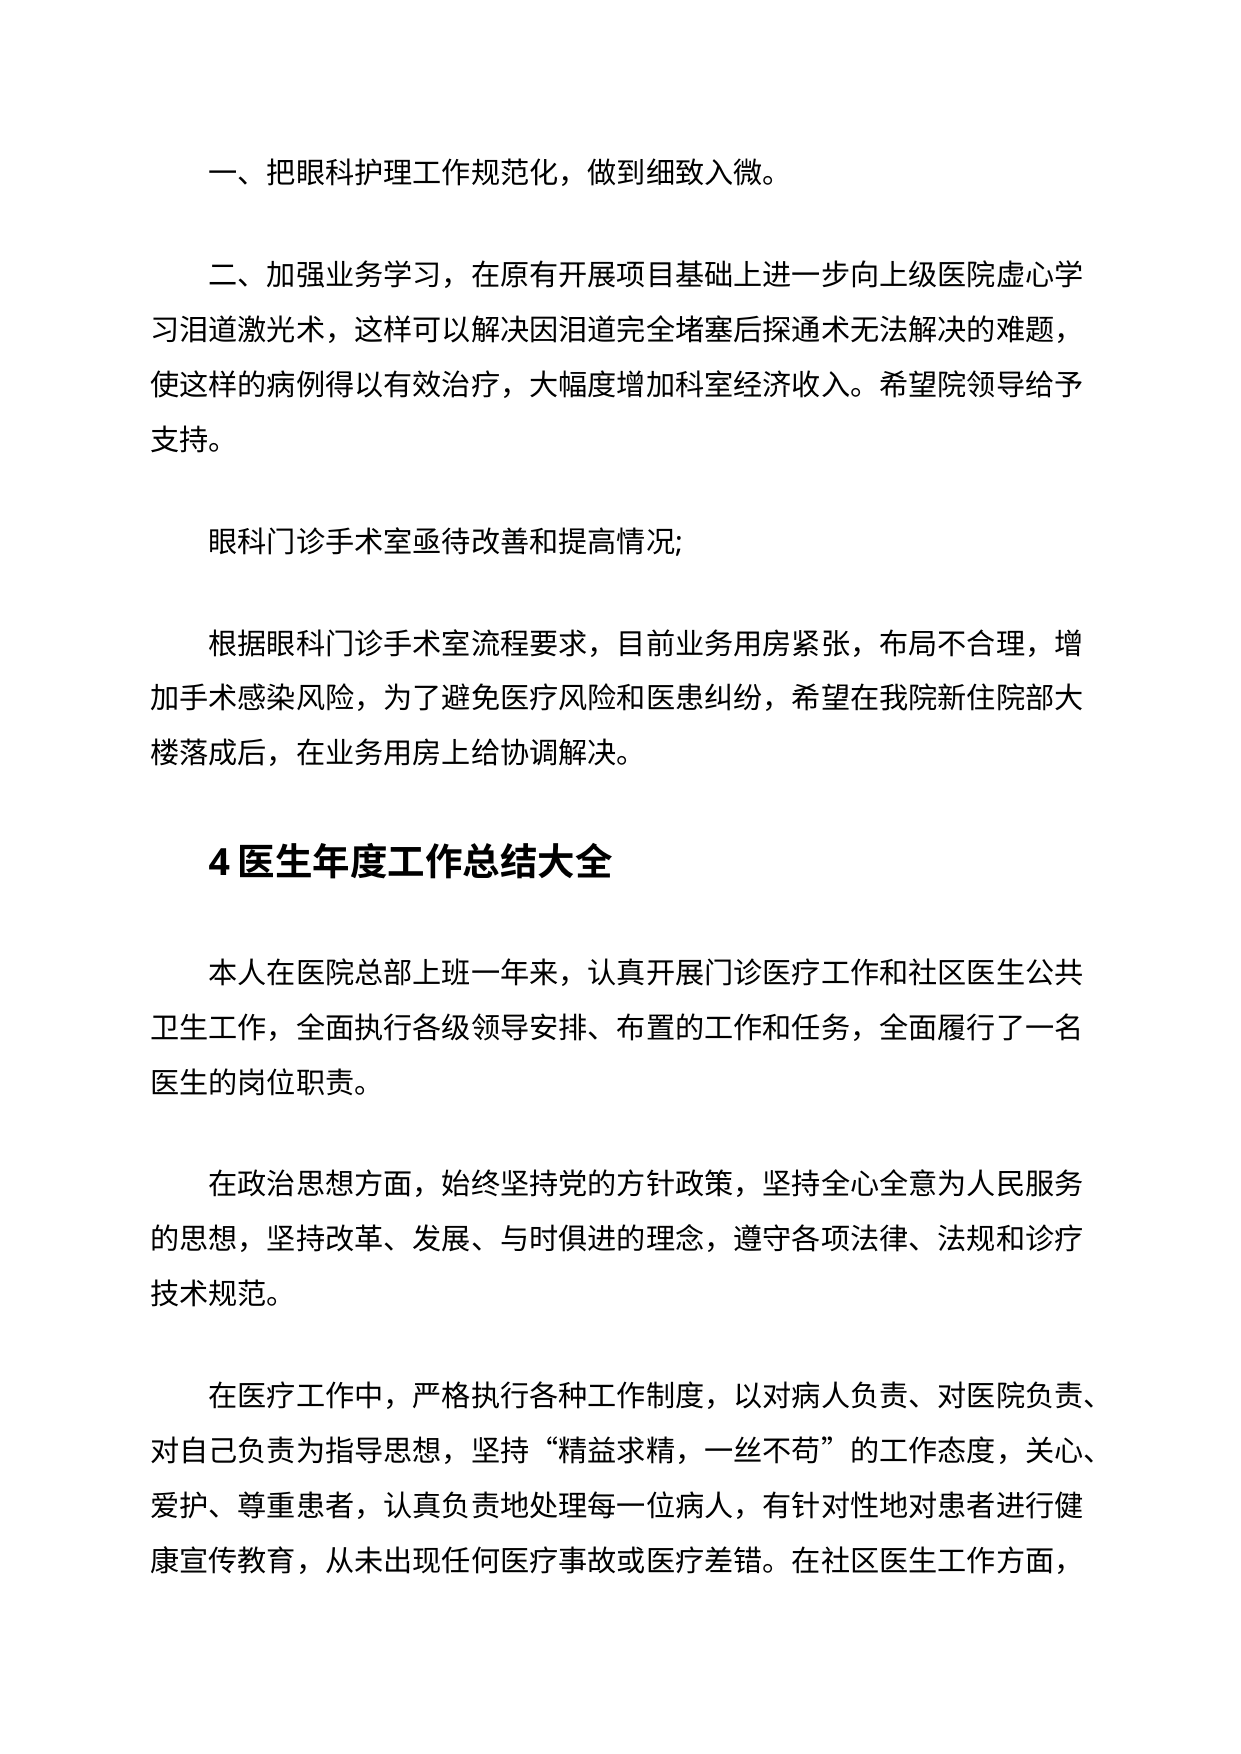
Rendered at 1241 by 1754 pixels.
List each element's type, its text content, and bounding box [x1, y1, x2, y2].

text 二、加强业务学习，在原有开展项目基础上进一步向上级医院虚心学习泪道激光术，这样可以解决因泪道完全堵塞后探通术无法解决的难题，使这样的病例得以有效治疗，大幅度增加科室经济收入。希望院领导给予支持。 [150, 252, 1090, 459]
text 在政治思想方面，始终坚持党的方针政策，坚持全心全意为人民服务的思想，坚持改革、发展、与时俱进的理念，遵守各项法律、法规和诊疗技术规范。 [150, 1161, 1090, 1313]
text 根据眼科门诊手术室流程要求，目前业务用房紧张，布局不合理，增加手术感染风险，为了避免医疗风险和医患纠纷，希望在我院新住院部大楼落成后，在业务用房上给协调解决。 [150, 620, 1090, 772]
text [150, 1372, 1090, 1579]
text 眼科门诊手术室亟待改善和提高情况; [150, 518, 1090, 561]
text 本人在医院总部上班一年来，认真开展门诊医疗工作和社区医生公共卫生工作，全面执行各级领导安排、布置的工作和任务，全面履行了一名医生的岗位职责。 [150, 949, 1090, 1101]
text 一、把眼科护理工作规范化，做到细致入微。 [150, 150, 1090, 192]
text 4医生年度工作总结大全 [150, 832, 1090, 886]
